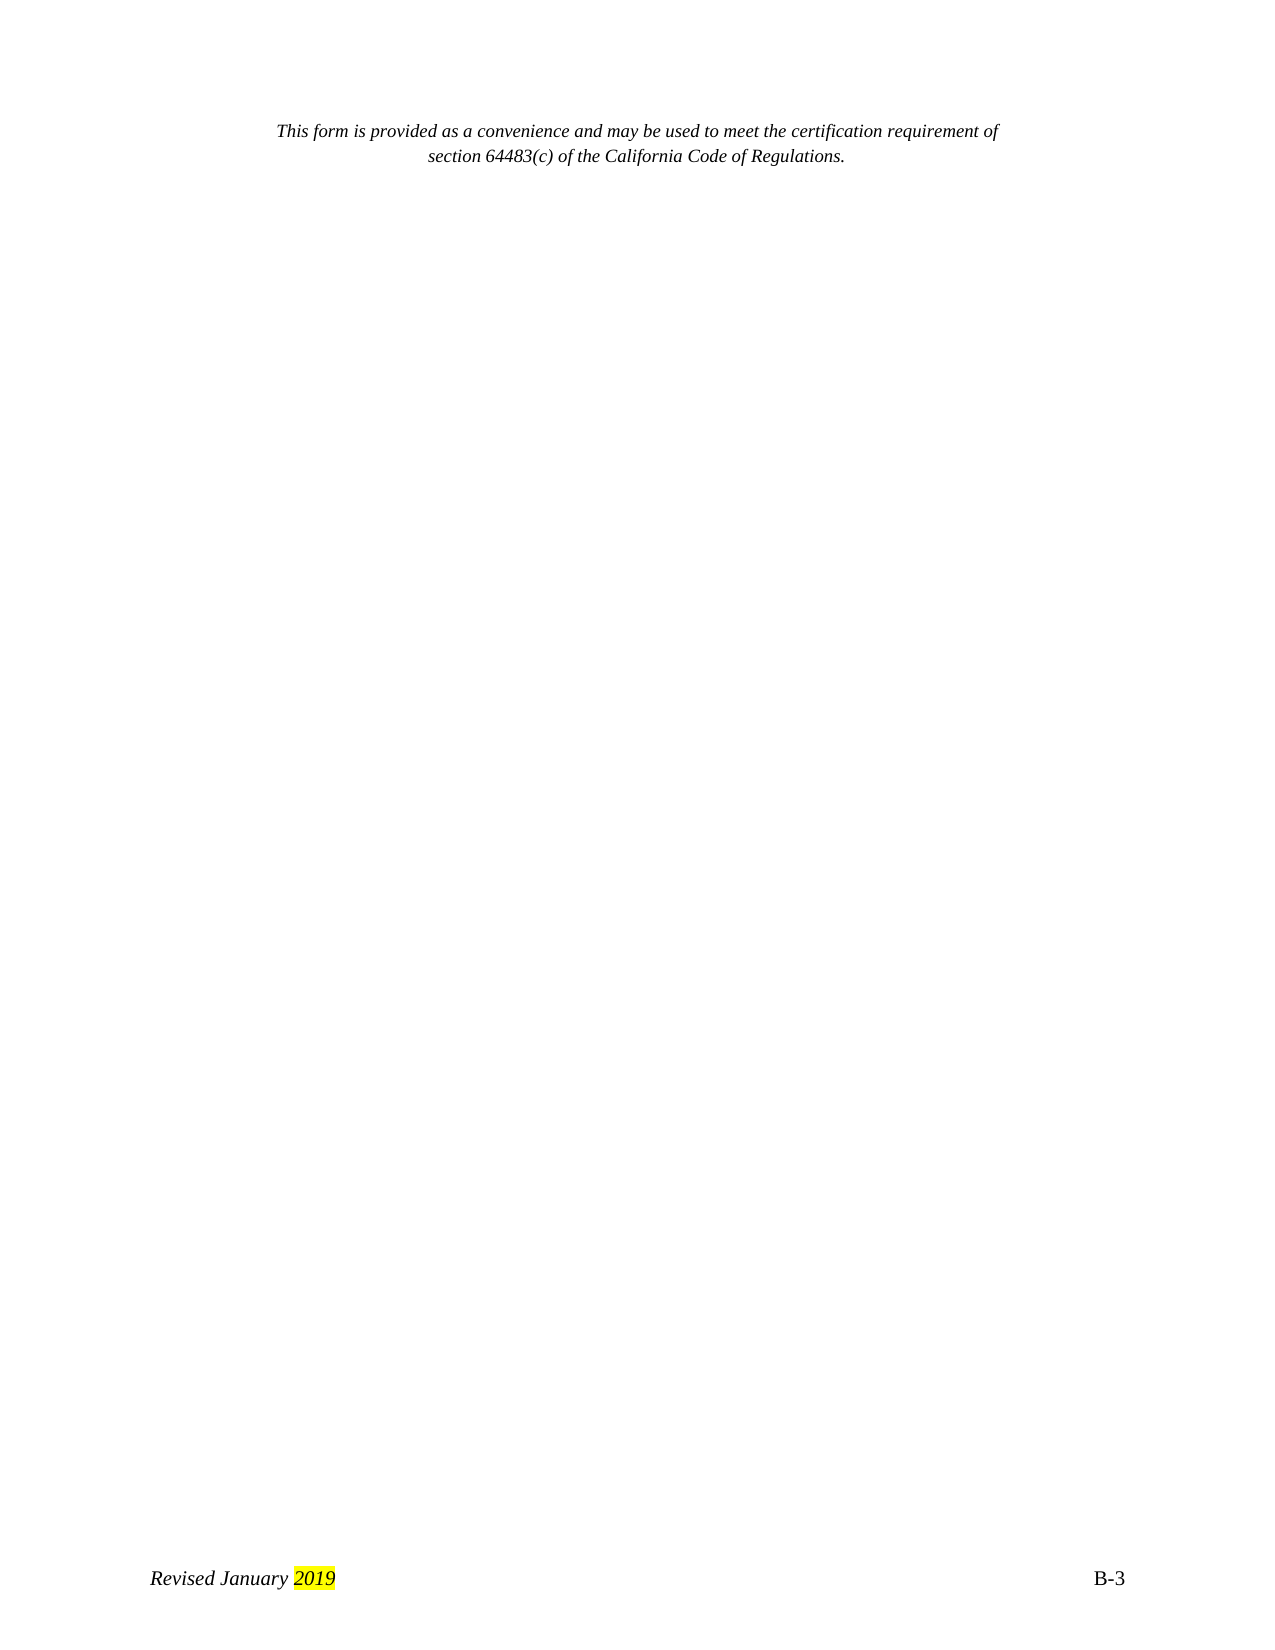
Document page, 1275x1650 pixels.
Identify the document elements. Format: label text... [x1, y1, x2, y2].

text This form is provided as a convenience and may be used to meet the certification requirement of section 64483(c) of the California Code of Regulations. [150, 120, 1125, 166]
